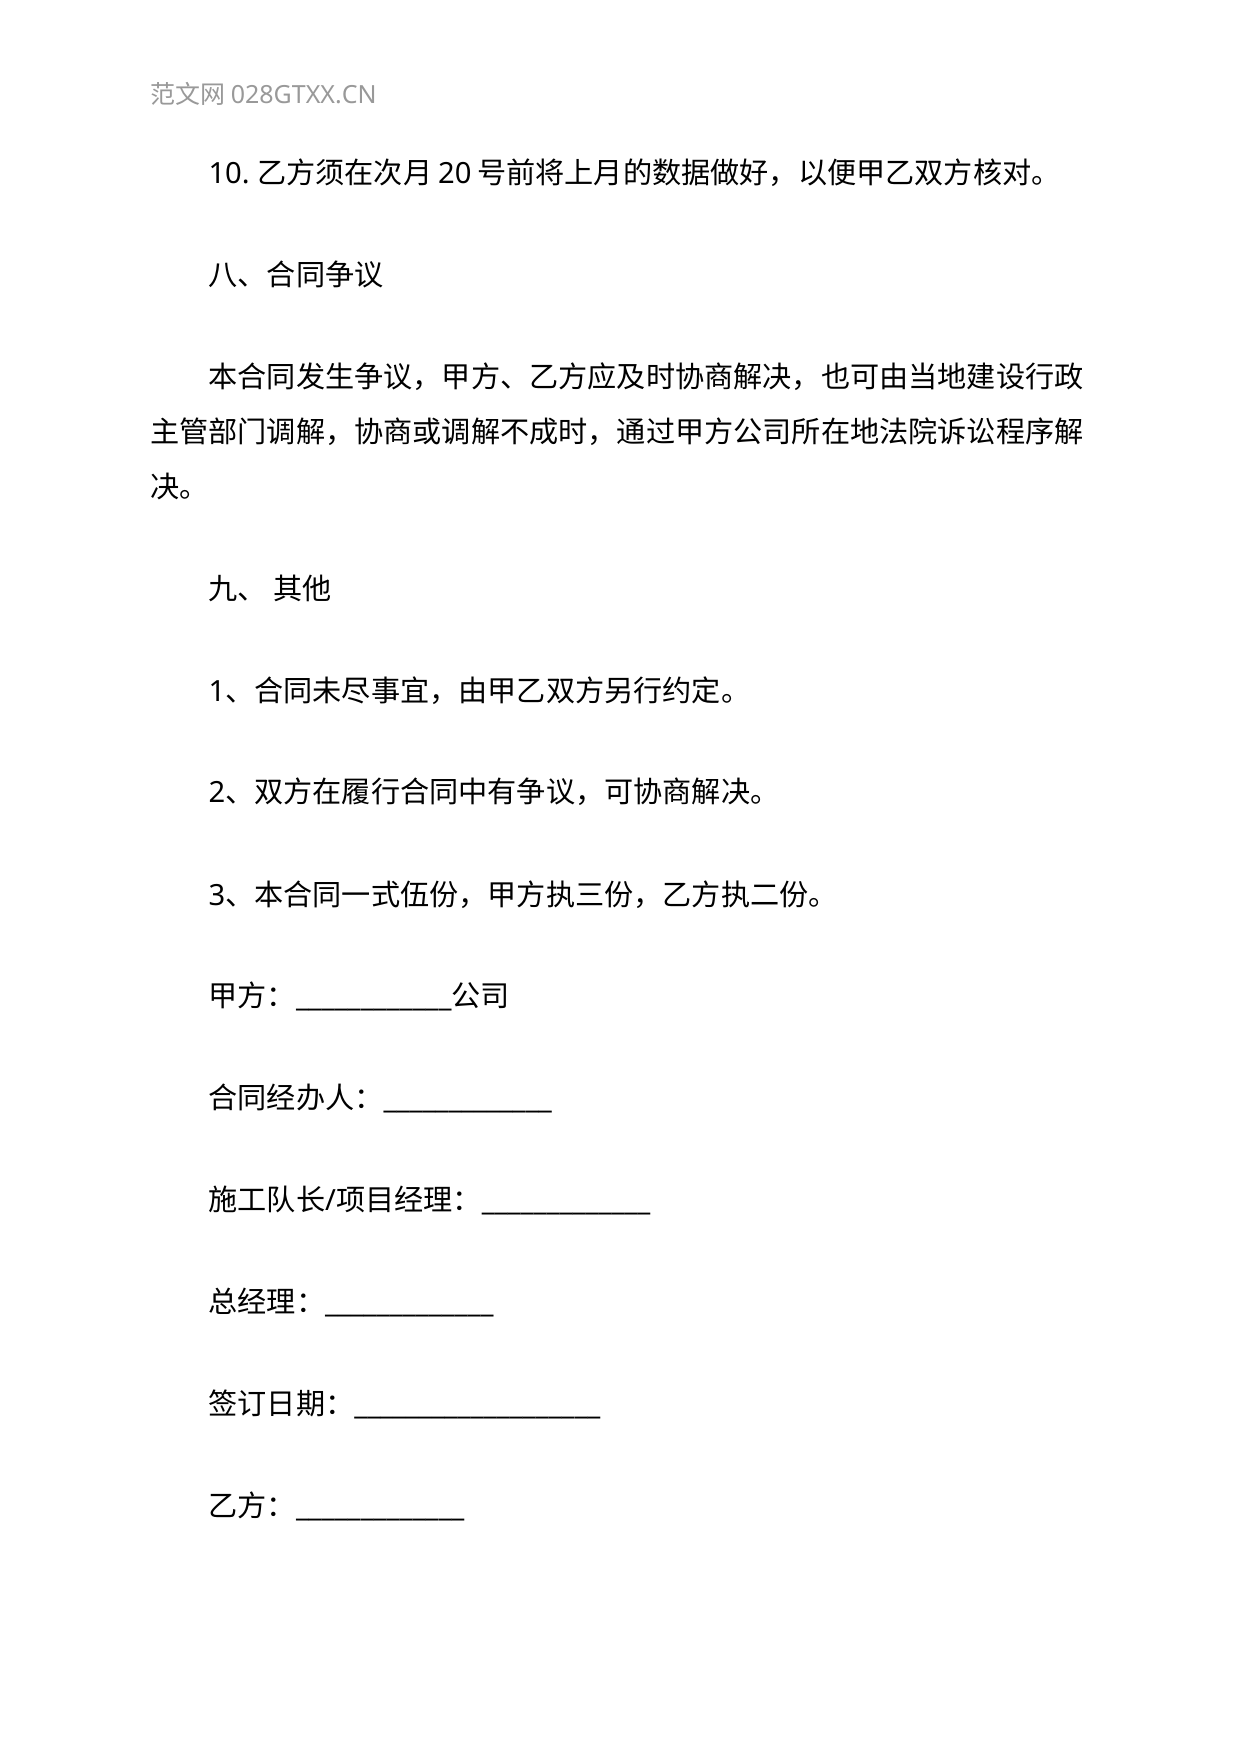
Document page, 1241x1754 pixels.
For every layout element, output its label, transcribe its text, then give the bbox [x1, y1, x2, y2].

text 1、合同未尽事宜，由甲乙双方另行约定。 [150, 667, 1090, 709]
text 乙方：_____________ [150, 1483, 1090, 1525]
text 2、双方在履行合同中有争议，可协商解决。 [150, 769, 1090, 811]
text 施工队长/项目经理：_____________ [150, 1177, 1090, 1219]
text 本合同发生争议，甲方、乙方应及时协商解决，也可由当地建设行政主管部门调解，协商或调解不成时，通过甲方公司所在地法院诉讼程序解决。 [150, 354, 1090, 506]
text 总经理：_____________ [150, 1279, 1090, 1321]
text 10. 乙方须在次月20号前将上月的数据做好，以便甲乙双方核对。 [150, 150, 1090, 192]
text 签订日期：___________________ [150, 1381, 1090, 1423]
text 八、合同争议 [150, 252, 1090, 294]
text 九、 其他 [150, 565, 1090, 608]
text 合同经办人：_____________ [150, 1075, 1090, 1117]
text 3、本合同一式伍份，甲方执三份，乙方执二份。 [150, 871, 1090, 913]
text 甲方：____________公司 [150, 973, 1090, 1015]
